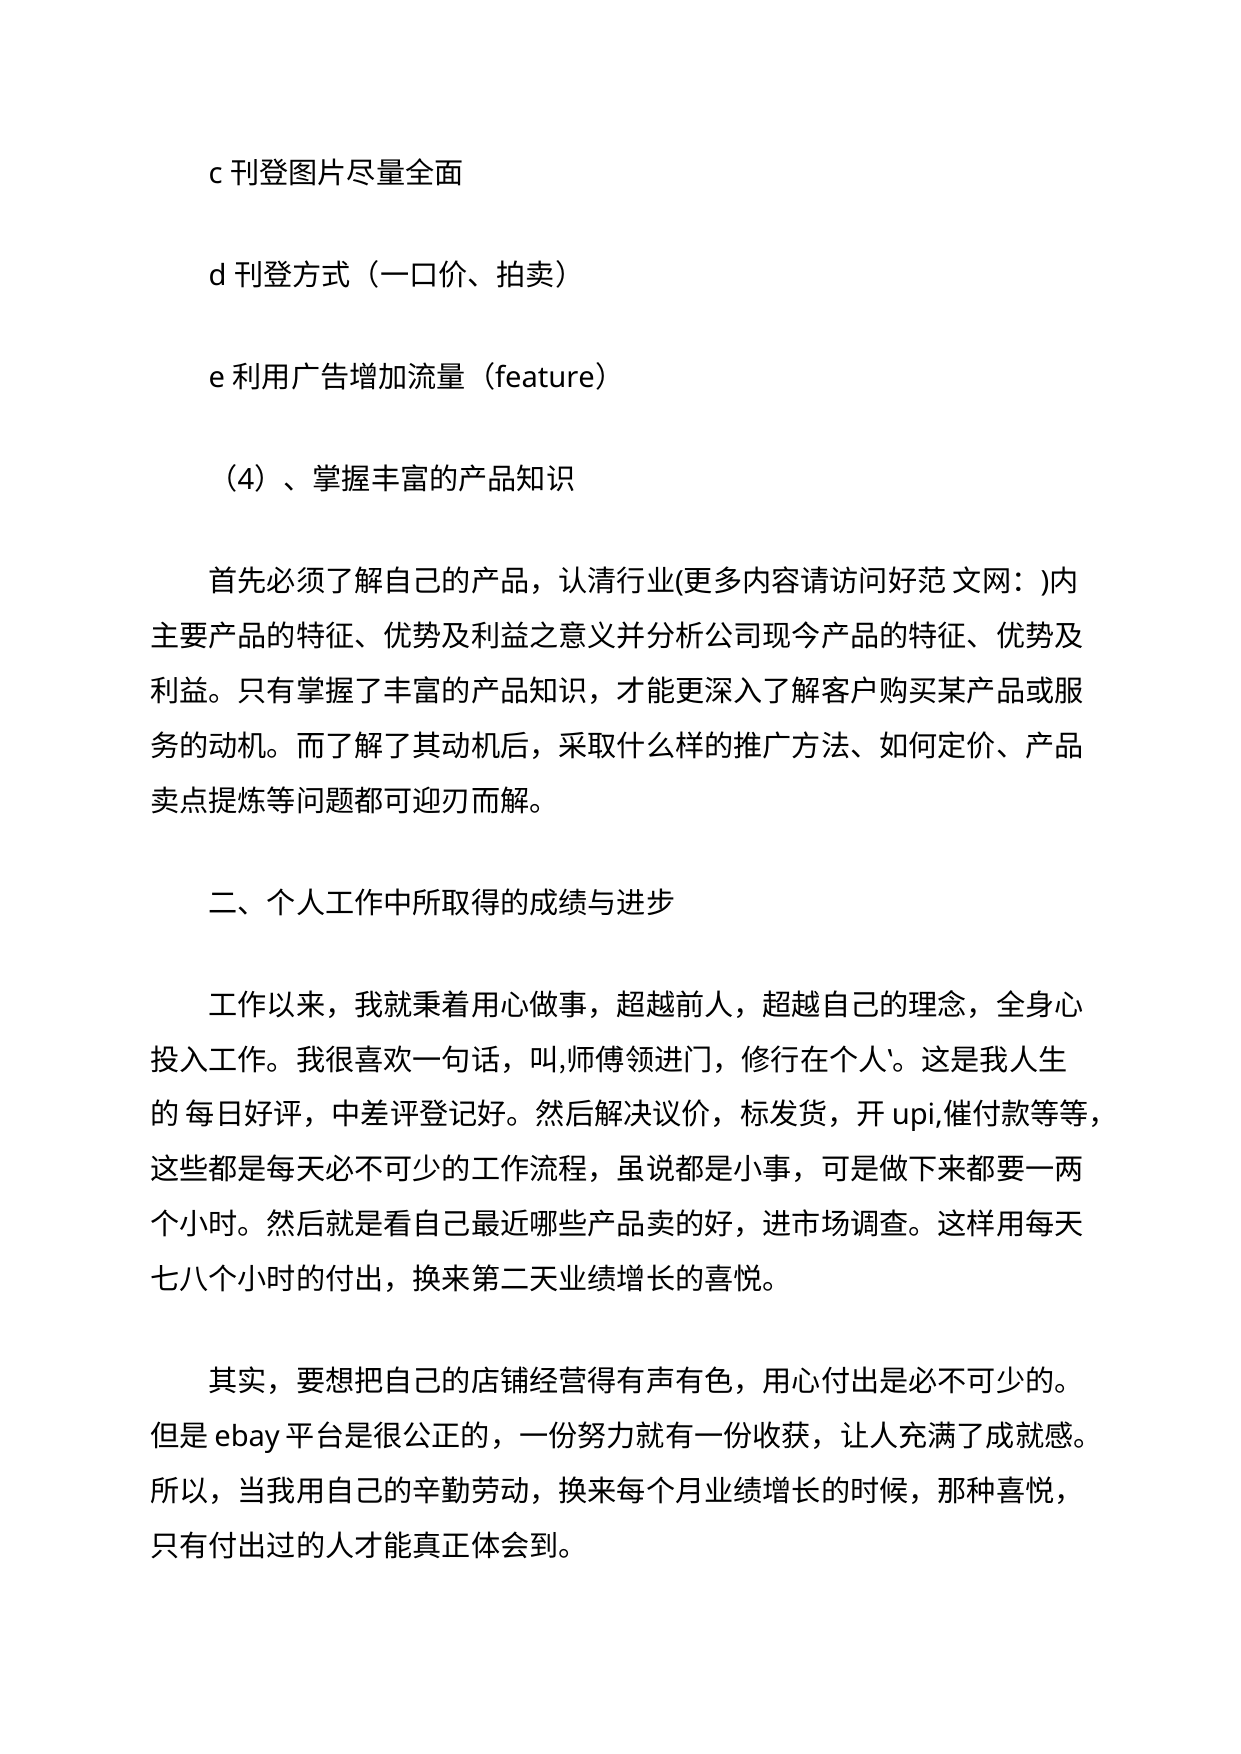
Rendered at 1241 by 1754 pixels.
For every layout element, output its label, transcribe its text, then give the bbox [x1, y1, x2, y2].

text 其实，要想把自己的店铺经营得有声有色，用心付出是必不可少的。但是ebay平台是很公正的，一份努力就有一份收获，让人充满了成就感。所以，当我用自己的辛勤劳动，换来每个月业绩增长的时候，那种喜悦，只有付出过的人才能真正体会到。 [150, 1357, 1090, 1564]
text 工作以来，我就秉着用心做事，超越前人，超越自己的理念，全身心投入工作。我很喜欢一句话，叫‚师傅领进门，修行在个人‛。这是我人生的 每日好评，中差评登记好。然后解决议价，标发货，开upi,催付款等等，这些都是每天必不可少的工作流程，虽说都是小事，可是做下来都要一两个小时。然后就是看自己最近哪些产品卖的好，进市场调查。这样用每天七八个小时的付出，换来第二天业绩增长的喜悦。 [150, 981, 1090, 1298]
text （4）、掌握丰富的产品知识 [150, 456, 1090, 498]
text 首先必须了解自己的产品，认清行业(更多内容请访问好范 文网：)内主要产品的特征、优势及利益之意义并分析公司现今产品的特征、优势及利益。只有掌握了丰富的产品知识，才能更深入了解客户购买某产品或服务的动机。而了解了其动机后，采取什么样的推广方法、如何定价、产品卖点提炼等问题都可迎刃而解。 [150, 558, 1090, 820]
text c 刊登图片尽量全面 [150, 150, 1090, 192]
text 二、个人工作中所取得的成绩与进步 [150, 879, 1090, 922]
text d 刊登方式（一口价、拍卖） [150, 252, 1090, 294]
text e 利用广告增加流量（feature） [150, 354, 1090, 396]
